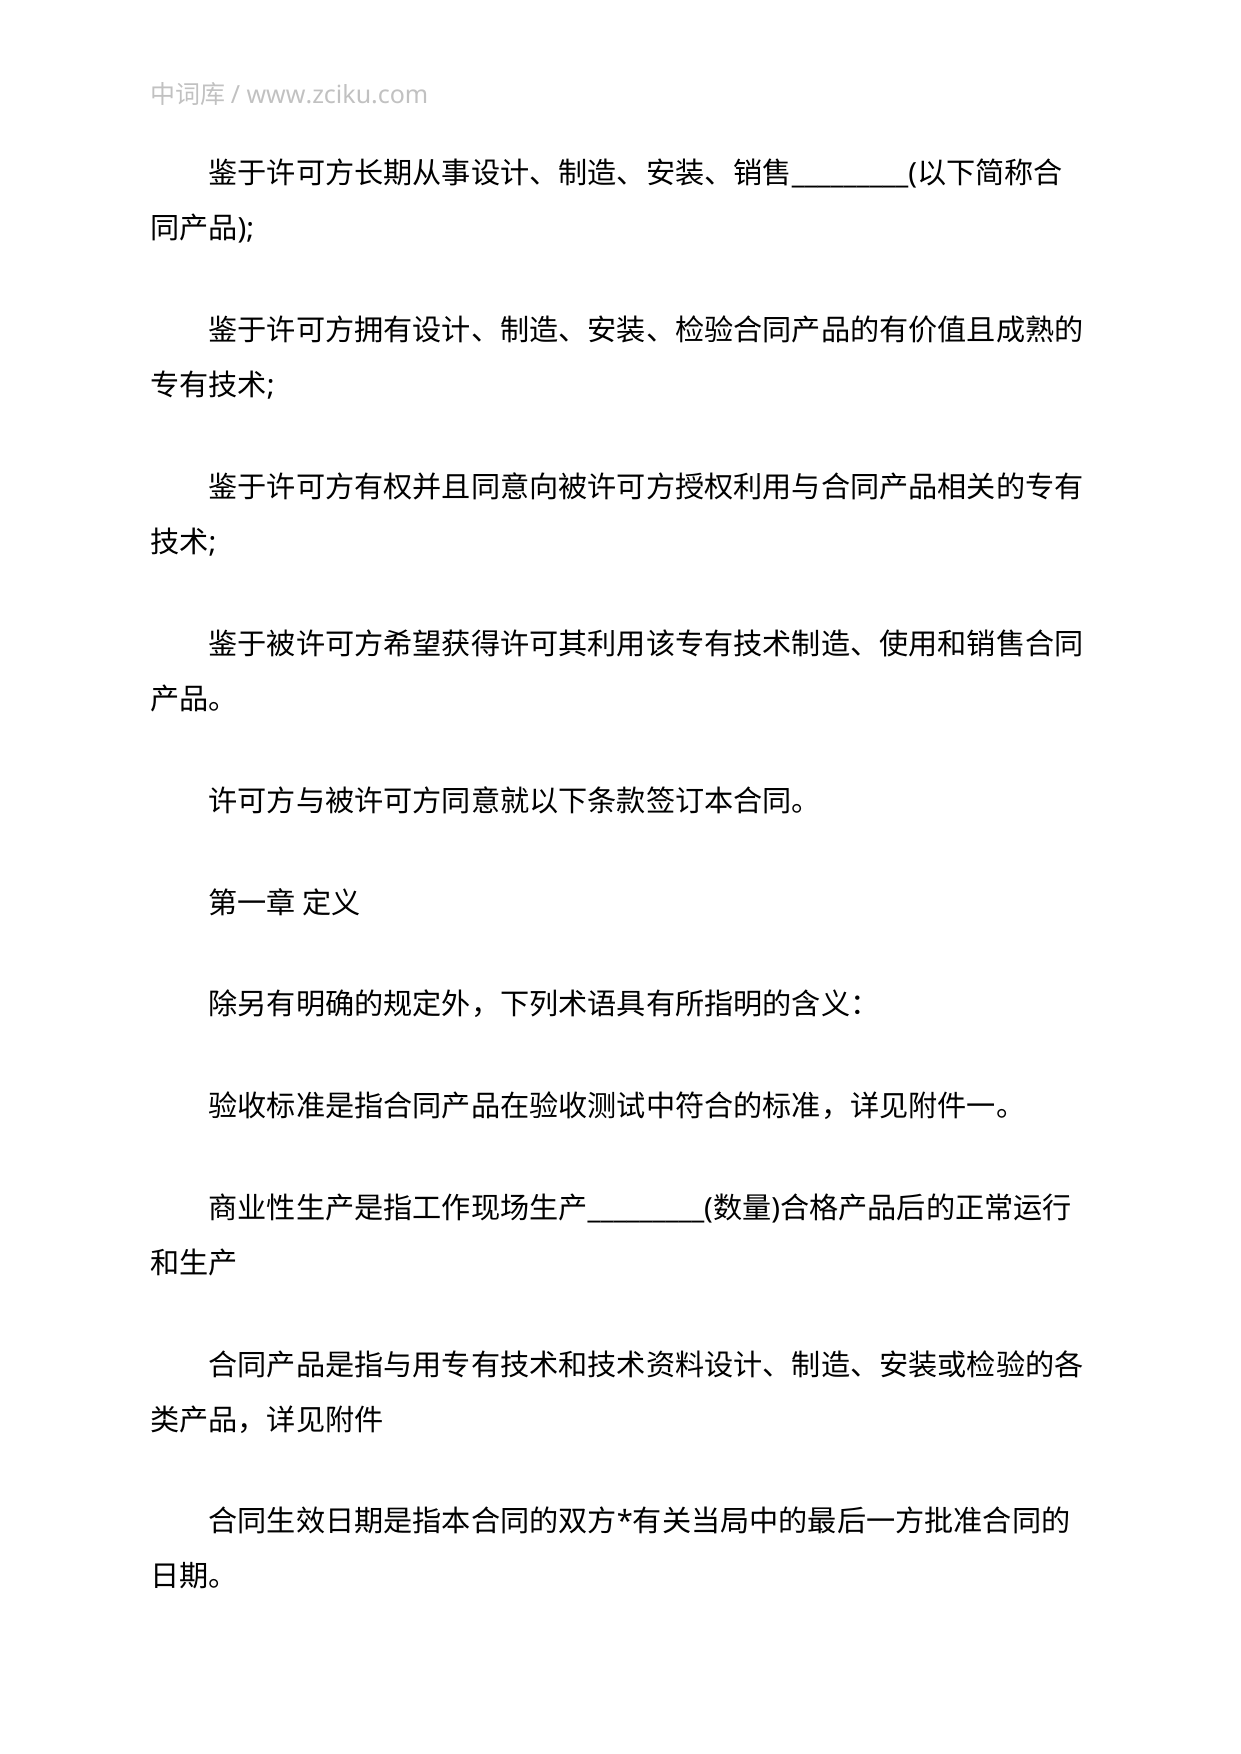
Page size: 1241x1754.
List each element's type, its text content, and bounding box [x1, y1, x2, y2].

text 商业性生产是指工作现场生产_________(数量)合格产品后的正常运行和生产 [150, 1184, 1090, 1282]
text 鉴于许可方长期从事设计、制造、安装、销售_________(以下简称合同产品); [150, 150, 1090, 247]
text 第一章 定义 [150, 879, 1090, 921]
text 鉴于被许可方希望获得许可其利用该专有技术制造、使用和销售合同产品。 [150, 621, 1090, 718]
text 合同生效日期是指本合同的双方*有关当局中的最后一方批准合同的日期。 [150, 1498, 1090, 1595]
text 鉴于许可方有权并且同意向被许可方授权利用与合同产品相关的专有技术; [150, 464, 1090, 561]
text 除另有明确的规定外，下列术语具有所指明的含义： [150, 981, 1090, 1023]
text 验收标准是指合同产品在验收测试中符合的标准，详见附件一。 [150, 1083, 1090, 1125]
text 合同产品是指与用专有技术和技术资料设计、制造、安装或检验的各类产品，详见附件 [150, 1341, 1090, 1438]
text 鉴于许可方拥有设计、制造、安装、检验合同产品的有价值且成熟的专有技术; [150, 307, 1090, 404]
text 许可方与被许可方同意就以下条款签订本合同。 [150, 777, 1090, 820]
